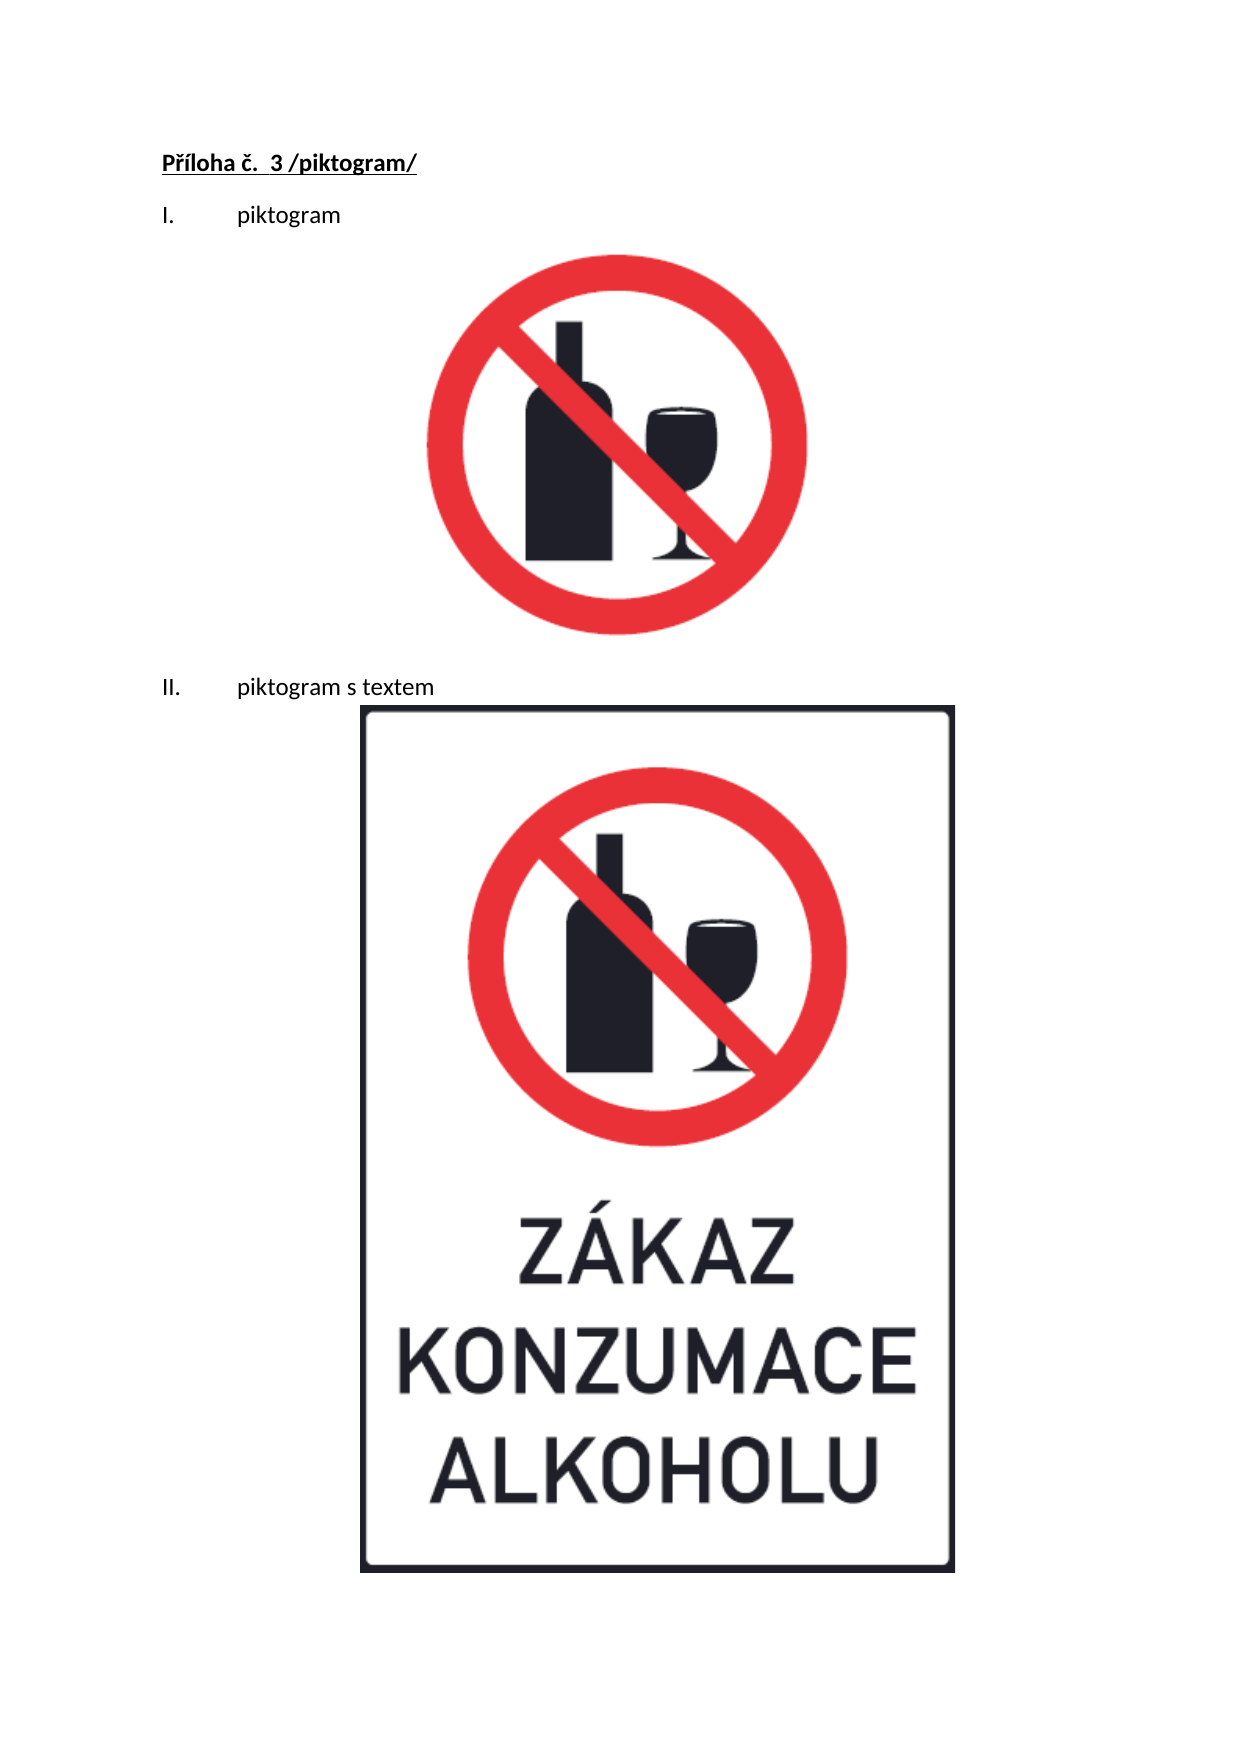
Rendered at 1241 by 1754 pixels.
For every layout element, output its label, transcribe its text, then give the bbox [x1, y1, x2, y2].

text Příloha č. 3 /piktogram/ [162, 148, 1093, 178]
list piktogram [162, 199, 1093, 230]
picture [360, 705, 956, 1573]
picture [392, 242, 849, 650]
list piktogram s textem [162, 671, 1093, 701]
